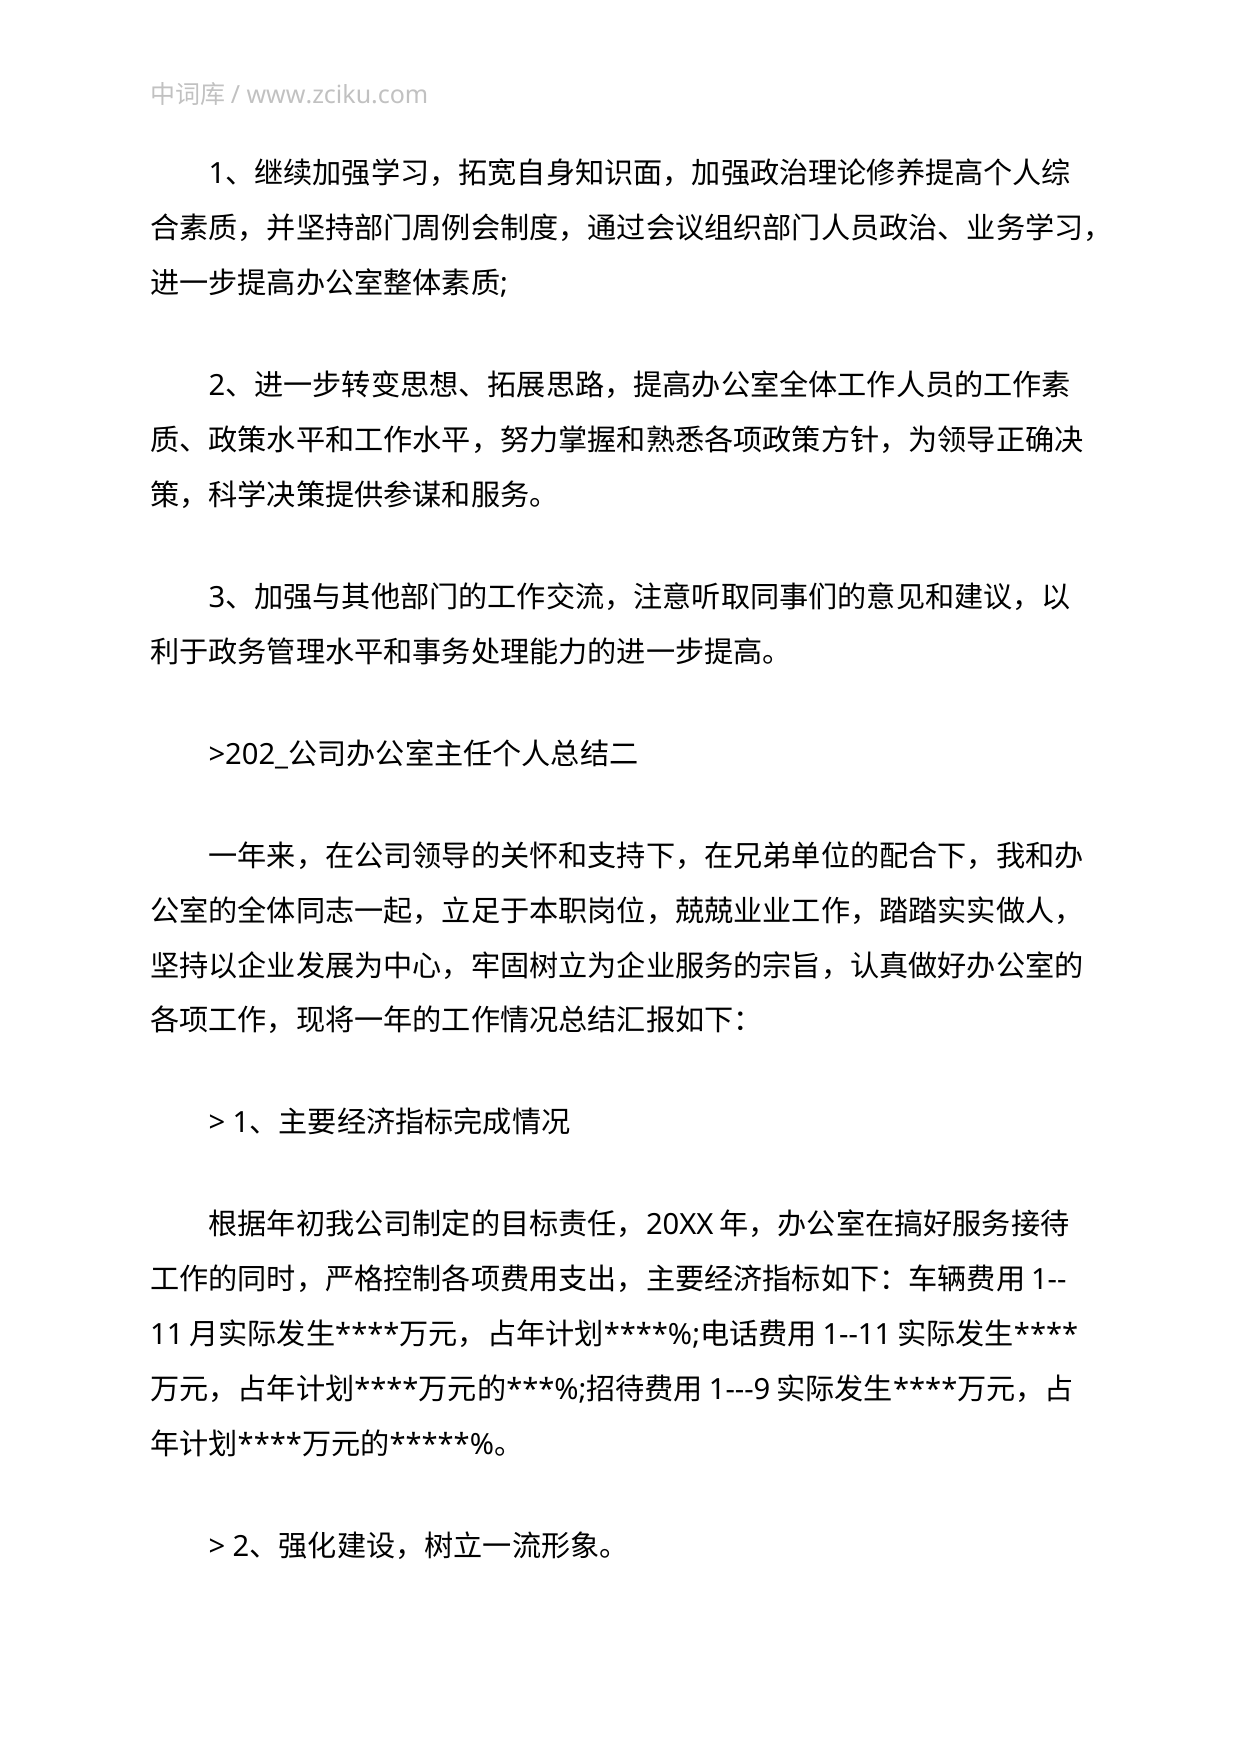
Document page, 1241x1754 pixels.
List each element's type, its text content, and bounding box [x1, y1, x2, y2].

text 根据年初我公司制定的目标责任，20XX年，办公室在搞好服务接待工作的同时，严格控制各项费用支出，主要经济指标如下：车辆费用1--11月实际发生****万元，占年计划****%;电话费用1--11实际发生****万元，占年计划****万元的***%;招待费用1---9实际发生****万元，占年计划****万元的*****%。 [150, 1201, 1090, 1463]
text > 1、主要经济指标完成情况 [150, 1099, 1090, 1141]
text 3、加强与其他部门的工作交流，注意听取同事们的意见和建议，以利于政务管理水平和事务处理能力的进一步提高。 [150, 573, 1090, 671]
text 2、进一步转变思想、拓展思路，提高办公室全体工作人员的工作素质、政策水平和工作水平，努力掌握和熟悉各项政策方针，为领导正确决策，科学决策提供参谋和服务。 [150, 362, 1090, 514]
text > 2、强化建设，树立一流形象。 [150, 1523, 1090, 1565]
text >202_公司办公室主任个人总结二 [150, 730, 1090, 773]
text 1、继续加强学习，拓宽自身知识面，加强政治理论修养提高个人综合素质，并坚持部门周例会制度，通过会议组织部门人员政治、业务学习，进一步提高办公室整体素质; [150, 150, 1090, 302]
text 一年来，在公司领导的关怀和支持下，在兄弟单位的配合下，我和办公室的全体同志一起，立足于本职岗位，兢兢业业工作，踏踏实实做人，坚持以企业发展为中心，牢固树立为企业服务的宗旨，认真做好办公室的各项工作，现将一年的工作情况总结汇报如下： [150, 832, 1090, 1039]
